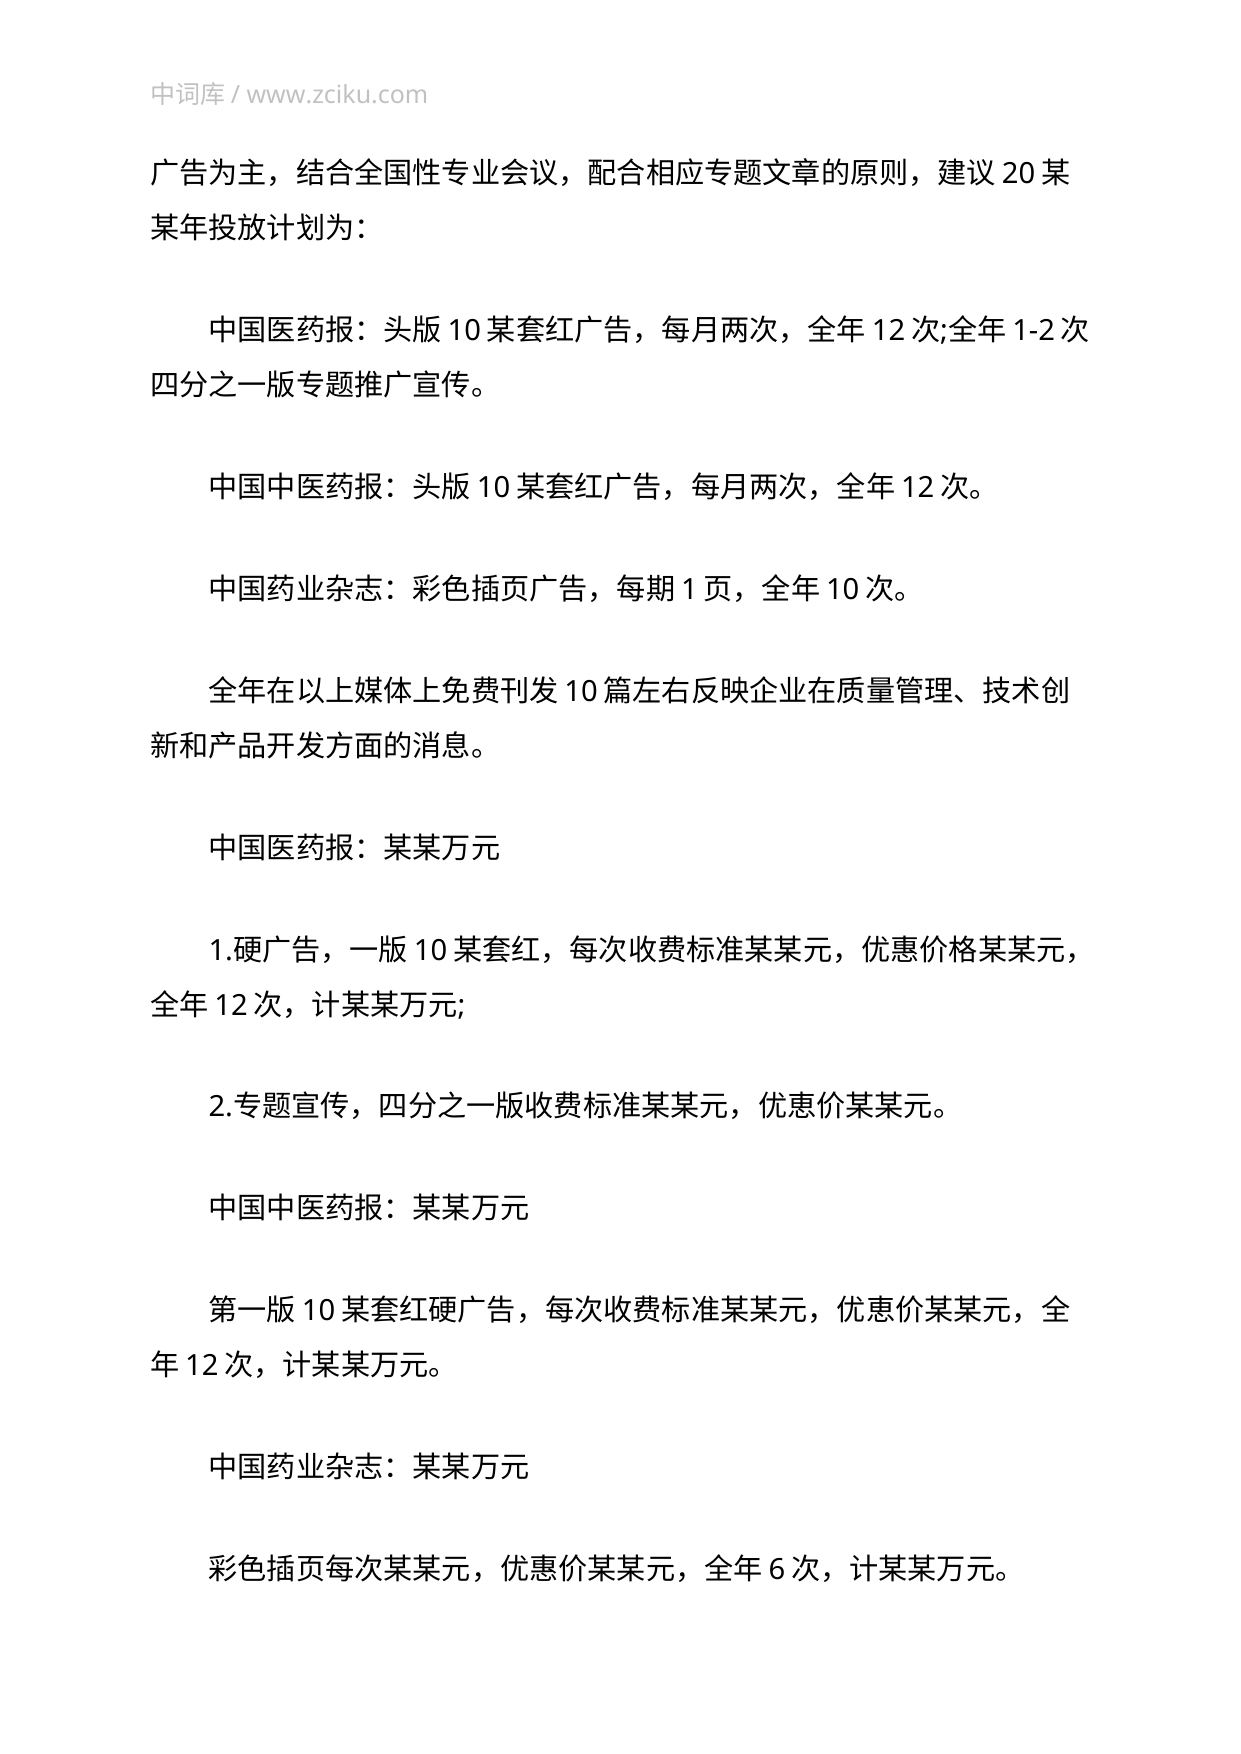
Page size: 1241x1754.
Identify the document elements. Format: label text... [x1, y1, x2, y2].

text 中国药业杂志：某某万元 [150, 1444, 1090, 1486]
text 中国医药报：某某万元 [150, 824, 1090, 867]
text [150, 150, 1090, 247]
text 第一版10某套红硬广告，每次收费标准某某元，优恵价某某元，全年12次，计某某万元。 [150, 1287, 1090, 1384]
text 中国药业杂志：彩色插页广告，每期1页，全年10次。 [150, 566, 1090, 608]
text 彩色插页每次某某元，优惠价某某元，全年6次，计某某万元。 [150, 1546, 1090, 1588]
text 中国中医药报：头版10某套红广告，每月两次，全年12次。 [150, 463, 1090, 506]
text 中国中医药报：某某万元 [150, 1185, 1090, 1227]
text 1.硬广告，一版10某套红，每次收费标准某某元，优惠价格某某元，全年12次，计某某万元; [150, 926, 1090, 1023]
text 2.专题宣传，四分之一版收费标准某某元，优恵价某某元。 [150, 1083, 1090, 1125]
text 全年在以上媒体上免费刊发10篇左右反映企业在质量管理、技术创新和产品开发方面的消息。 [150, 667, 1090, 765]
text 中国医药报：头版10某套红广告，每月两次，全年12次;全年1-2次四分之一版专题推广宣传。 [150, 307, 1090, 404]
